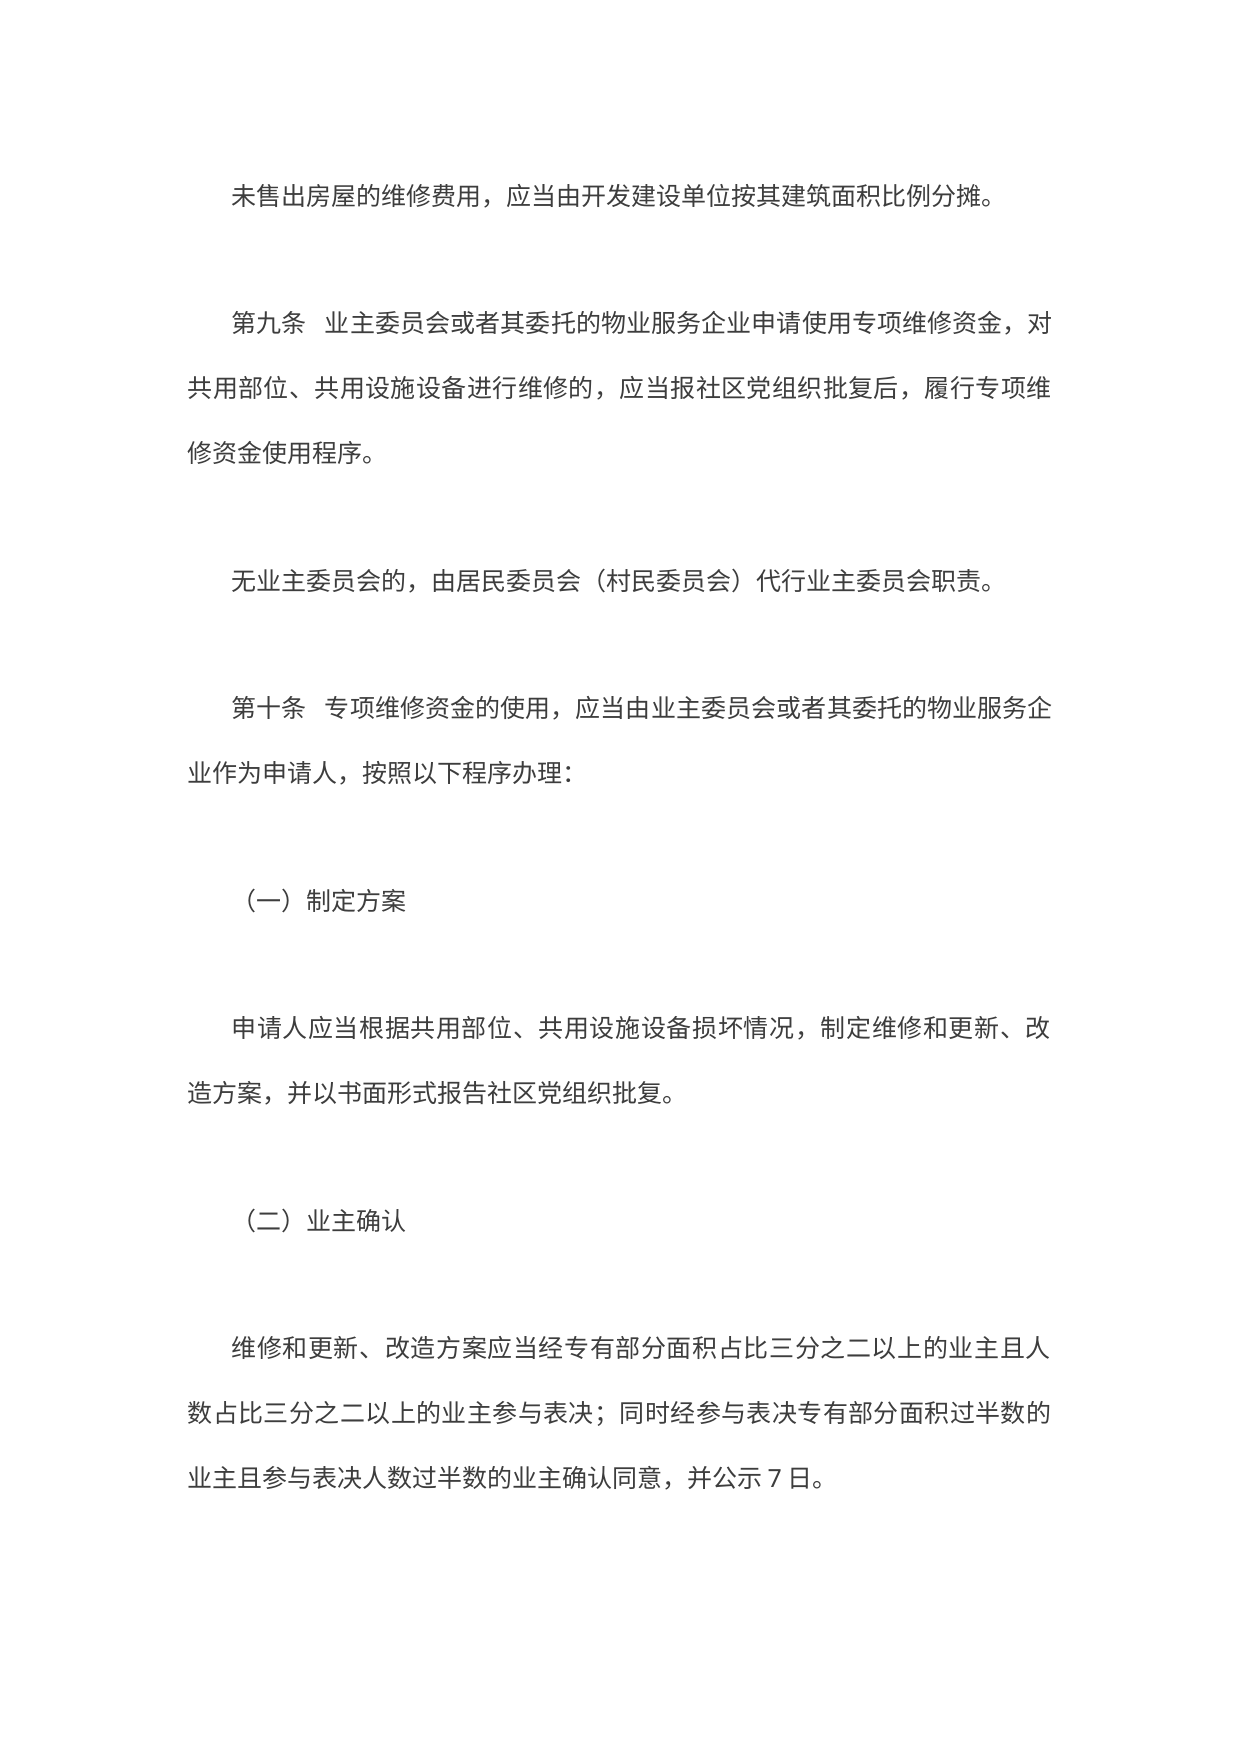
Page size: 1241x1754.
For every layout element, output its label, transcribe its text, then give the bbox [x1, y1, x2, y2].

text （一）制定方案 [187, 867, 1053, 932]
text 无业主委员会的，由居民委员会（村民委员会）代行业主委员会职责。 [187, 547, 1053, 612]
text 申请人应当根据共用部位、共用设施设备损坏情况，制定维修和更新、改造方案，并以书面形式报告社区党组织批复。 [187, 994, 1053, 1124]
text 未售出房屋的维修费用，应当由开发建设单位按其建筑面积比例分摊。 [187, 162, 1053, 227]
text 第十条 专项维修资金的使用，应当由业主委员会或者其委托的物业服务企业作为申请人，按照以下程序办理： [187, 674, 1053, 804]
text （二）业主确认 [187, 1187, 1053, 1252]
text 维修和更新、改造方案应当经专有部分面积占比三分之二以上的业主且人数占比三分之二以上的业主参与表决；同时经参与表决专有部分面积过半数的业主且参与表决人数过半数的业主确认同意，并公示7日。 [187, 1314, 1053, 1509]
text 第九条 业主委员会或者其委托的物业服务企业申请使用专项维修资金，对共用部位、共用设施设备进行维修的，应当报社区党组织批复后，履行专项维修资金使用程序。 [187, 289, 1053, 484]
